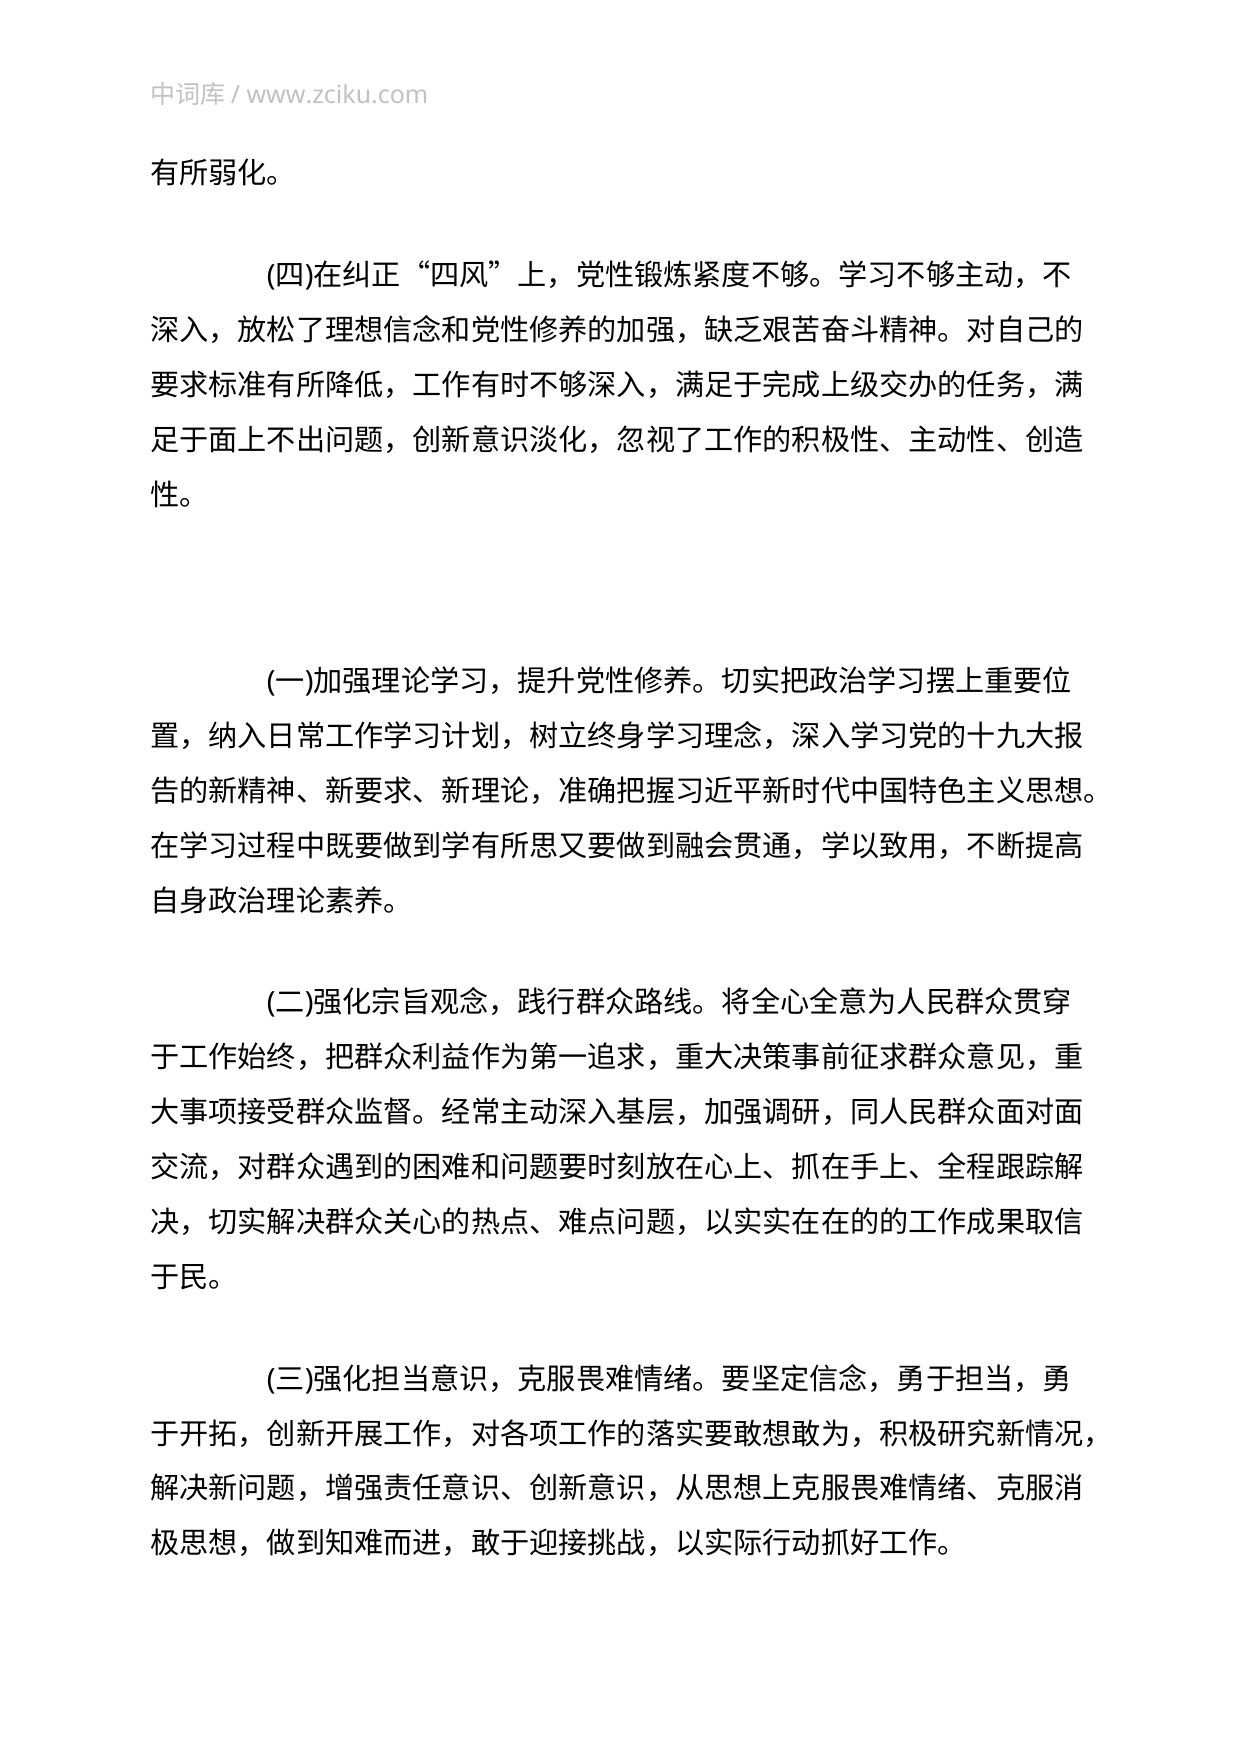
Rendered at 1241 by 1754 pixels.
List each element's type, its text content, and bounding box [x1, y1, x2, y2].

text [150, 150, 1090, 192]
text (二)强化宗旨观念，践行群众路线。将全心全意为人民群众贯穿于工作始终，把群众利益作为第一追求，重大决策事前征求群众意见，重大事项接受群众监督。经常主动深入基层，加强调研，同人民群众面对面交流，对群众遇到的困难和问题要时刻放在心上、抓在手上、全程跟踪解决，切实解决群众关心的热点、难点问题，以实实在在的的工作成果取信于民。 [150, 979, 1090, 1296]
text (三)强化担当意识，克服畏难情绪。要坚定信念，勇于担当，勇于开拓，创新开展工作，对各项工作的落实要敢想敢为，积极研究新情况，解决新问题，增强责任意识、创新意识，从思想上克服畏难情绪、克服消极思想，做到知难而进，敢于迎接挑战，以实际行动抓好工作。 [150, 1355, 1090, 1562]
text (四)在纠正“四风”上，党性锻炼紧度不够。学习不够主动，不深入，放松了理想信念和党性修养的加强，缺乏艰苦奋斗精神。对自己的要求标准有所降低，工作有时不够深入，满足于完成上级交办的任务，满足于面上不出问题，创新意识淡化，忽视了工作的积极性、主动性、创造性。 [150, 252, 1090, 514]
text (一)加强理论学习，提升党性修养。切实把政治学习摆上重要位置，纳入日常工作学习计划，树立终身学习理念，深入学习党的十九大报告的新精神、新要求、新理论，准确把握习近平新时代中国特色主义思想。在学习过程中既要做到学有所思又要做到融会贯通，学以致用，不断提高自身政治理论素养。 [150, 657, 1090, 919]
